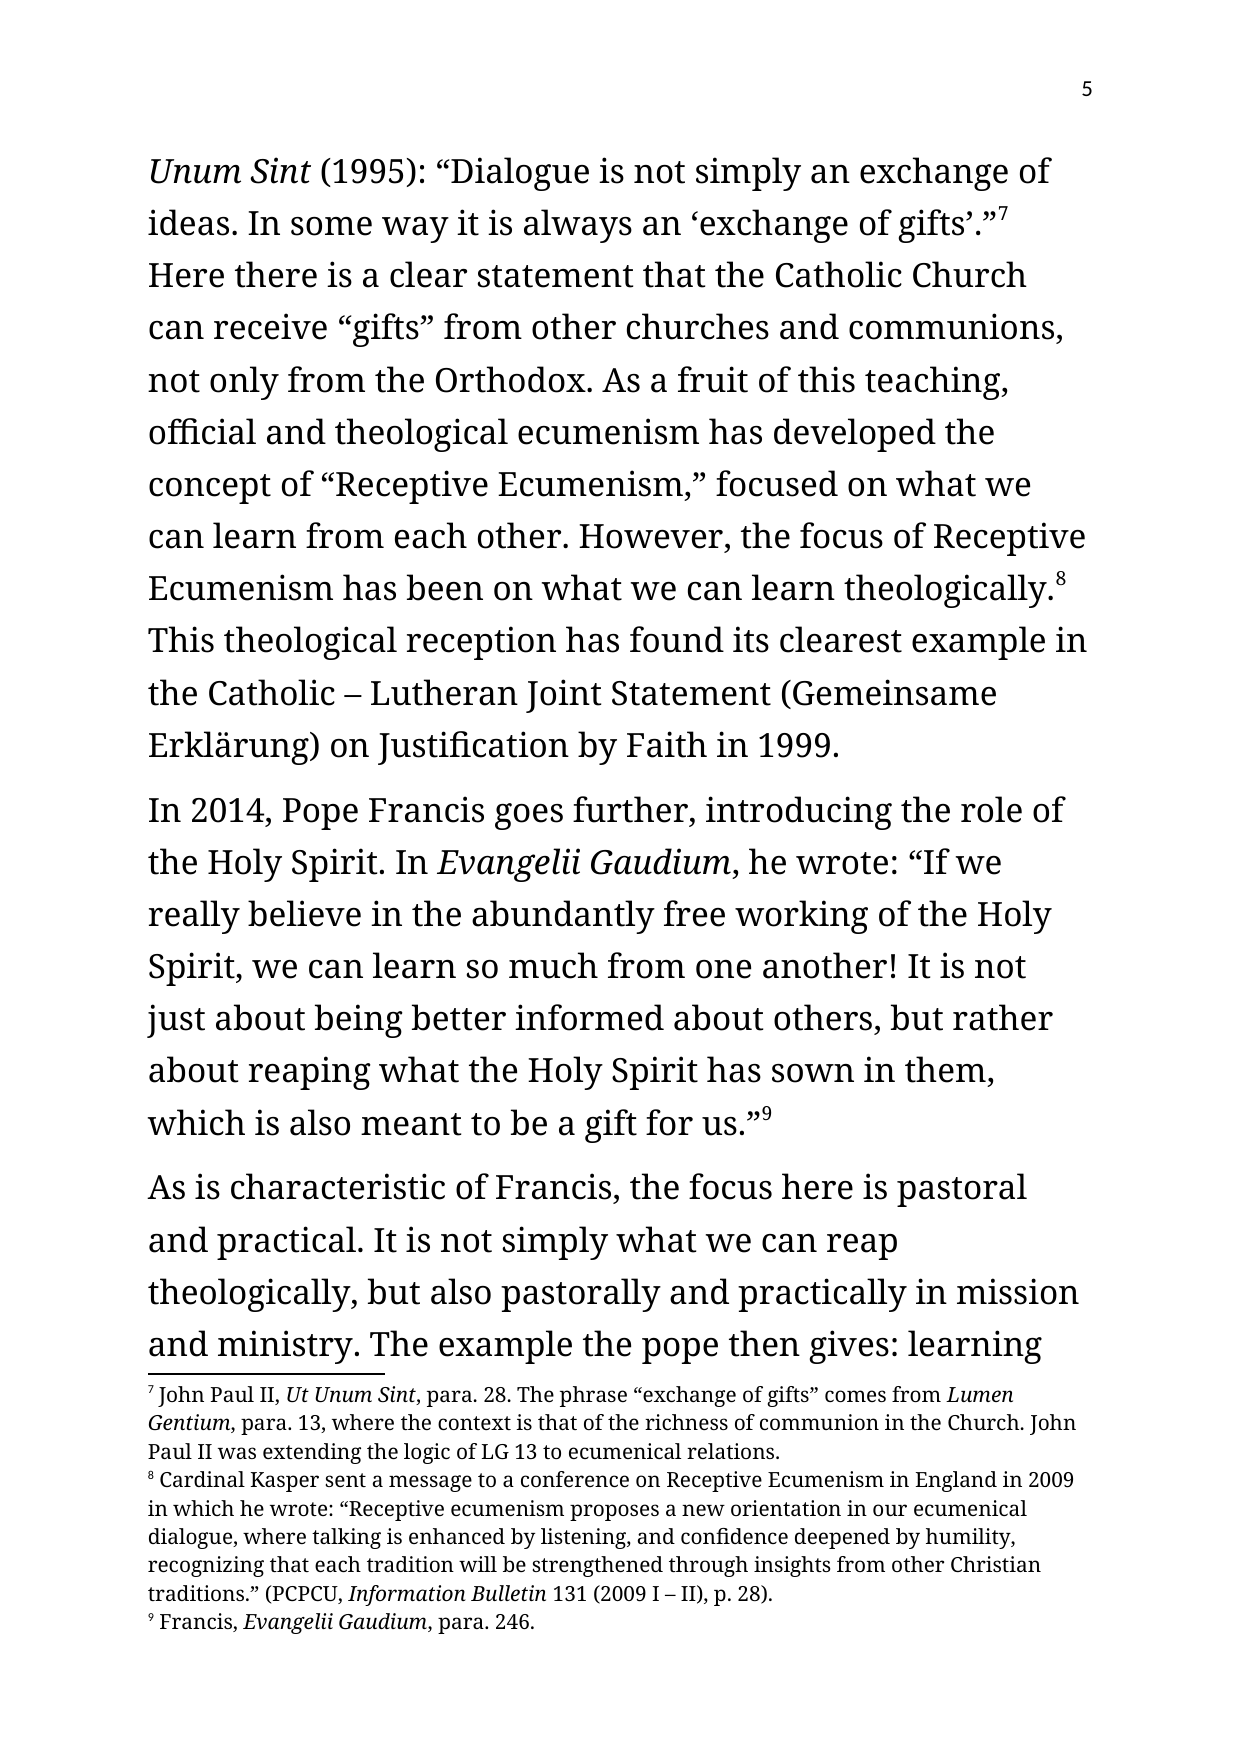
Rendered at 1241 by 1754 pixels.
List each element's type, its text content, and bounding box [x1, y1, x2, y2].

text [148, 148, 1093, 767]
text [148, 1164, 1093, 1366]
text In 2014, Pope Francis goes further, introducing the role of the Holy Spirit. In Evangelii Gaudium, he wrote: “If we really believe in the abundantly free working of the Holy Spirit, we can learn so much from one another! It is not just about being better informed about others, but rather about reaping what the Holy Spirit has sown in them, which is also meant to be a gift for us.” [148, 786, 1093, 1145]
